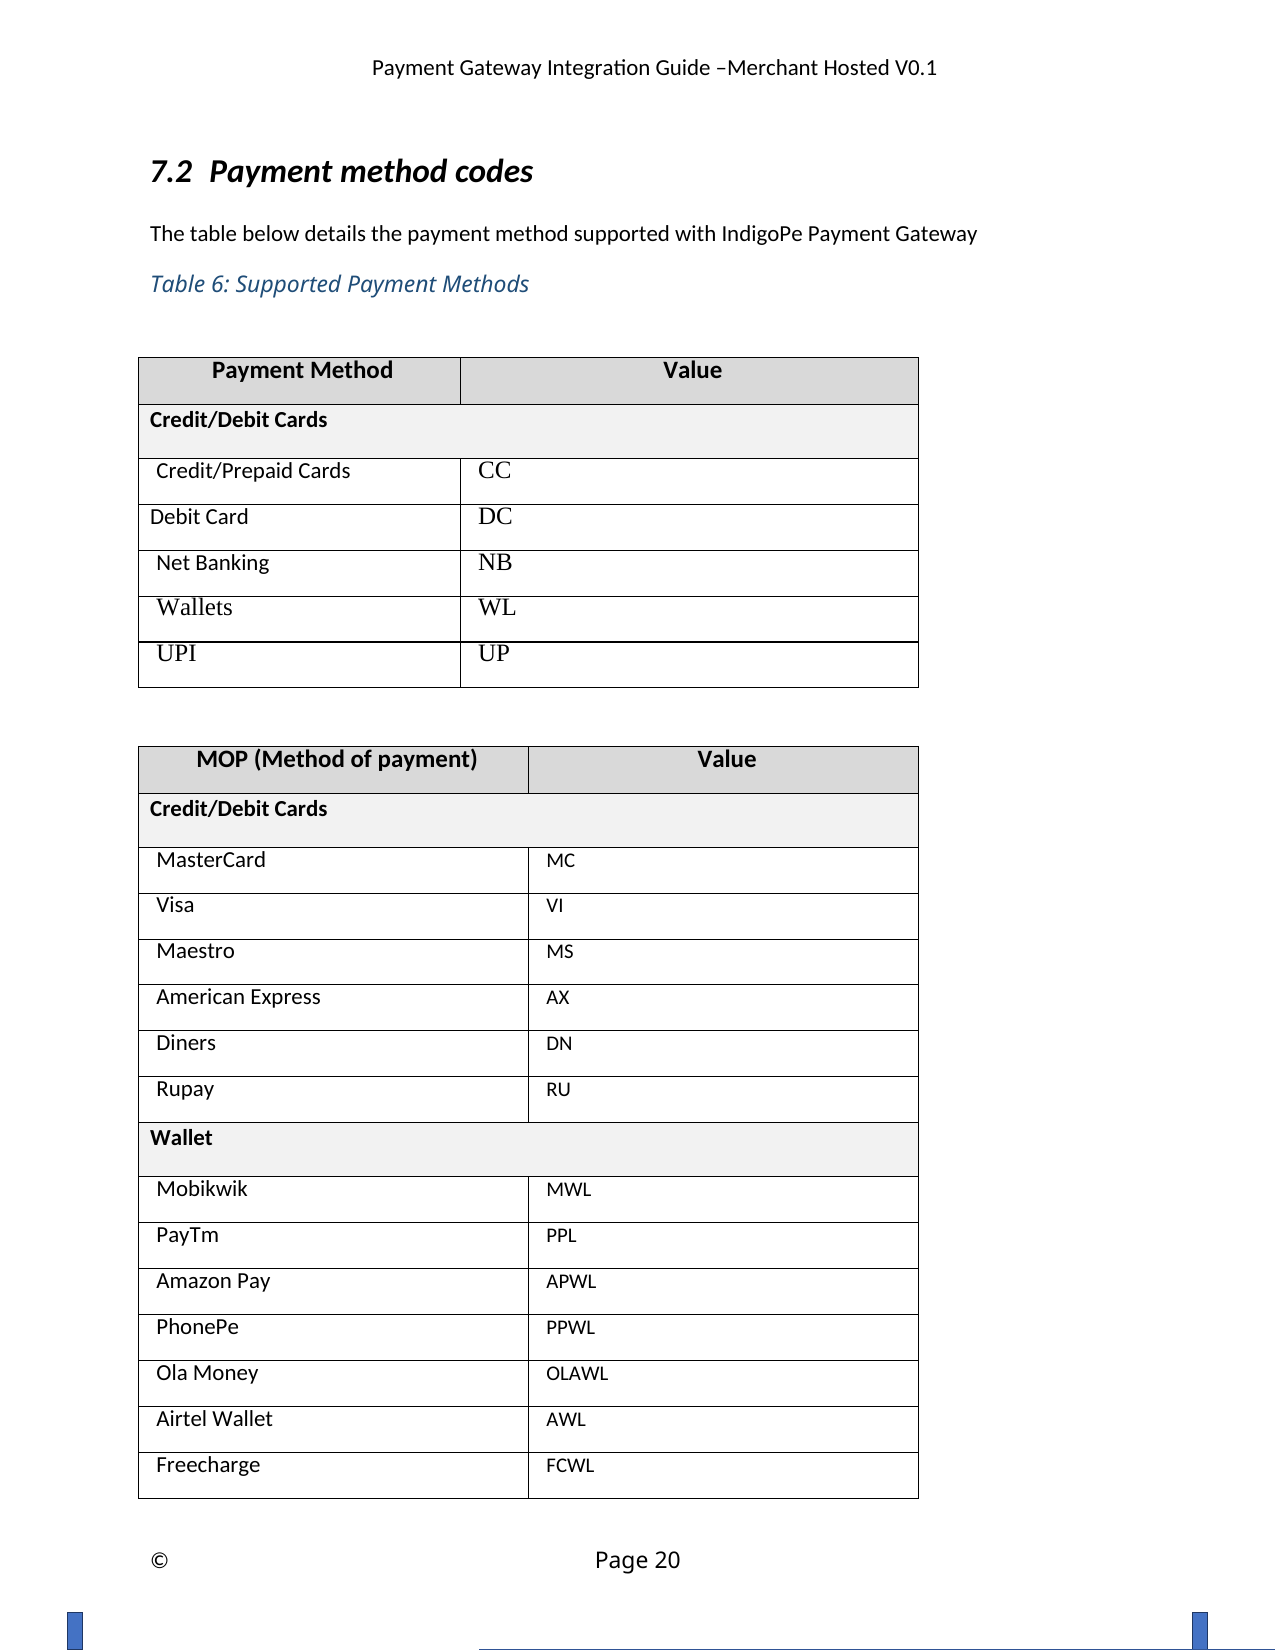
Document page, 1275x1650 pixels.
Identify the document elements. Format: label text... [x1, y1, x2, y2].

table_cell AX [529, 985, 918, 1030]
table_cell Credit/Prepaid Cards [139, 459, 460, 504]
text The table below details the payment method supported with IndigoPe Payment Gateway [150, 220, 1079, 247]
table_cell PPWL [529, 1315, 918, 1360]
subtitle Payment method codes [149, 150, 1139, 191]
table_cell Credit/Debit Cards [139, 794, 918, 847]
table_cell Wallets [139, 597, 460, 641]
table_cell MC [529, 848, 918, 893]
subtitle Table 6: Supported Payment Methods [150, 268, 1125, 299]
table_cell RU [529, 1077, 918, 1122]
table_cell Mobikwik [139, 1177, 528, 1222]
table_cell Debit Card [139, 505, 460, 550]
table_cell MS [529, 940, 918, 984]
table_cell Credit/Debit Cards [139, 405, 918, 458]
table_cell Ola Money [139, 1361, 528, 1406]
table_cell OLAWL [529, 1361, 918, 1406]
table_header Payment Method [139, 358, 460, 404]
table_cell PayTm [139, 1223, 528, 1268]
table_cell NB [461, 551, 918, 596]
table_cell WL [461, 597, 918, 641]
table_header Value [529, 747, 918, 793]
table_cell Maestro [139, 940, 528, 984]
table_cell FCWL [529, 1453, 918, 1498]
table_cell Diners [139, 1031, 528, 1076]
table_cell UPI [139, 643, 460, 687]
table_cell Airtel Wallet [139, 1407, 528, 1452]
table_cell VI [529, 894, 918, 938]
table_cell Net Banking [139, 551, 460, 596]
table_cell PPL [529, 1223, 918, 1268]
table_cell DC [461, 505, 918, 550]
table_cell PhonePe [139, 1315, 528, 1360]
table_header Value [461, 358, 918, 404]
table_cell CC [461, 459, 918, 504]
table_cell MasterCard [139, 848, 528, 893]
table_cell MWL [529, 1177, 918, 1222]
table_cell APWL [529, 1269, 918, 1314]
table_header MOP (Method of payment) [139, 747, 528, 793]
table_cell Rupay [139, 1077, 528, 1122]
table_cell AWL [529, 1407, 918, 1452]
table_cell Amazon Pay [139, 1269, 528, 1314]
table_cell UP [461, 643, 918, 687]
table_cell Freecharge [139, 1453, 528, 1498]
table_cell American Express [139, 985, 528, 1030]
table_cell Visa [139, 894, 528, 938]
table_cell DN [529, 1031, 918, 1076]
table_cell Wallet [139, 1123, 918, 1176]
